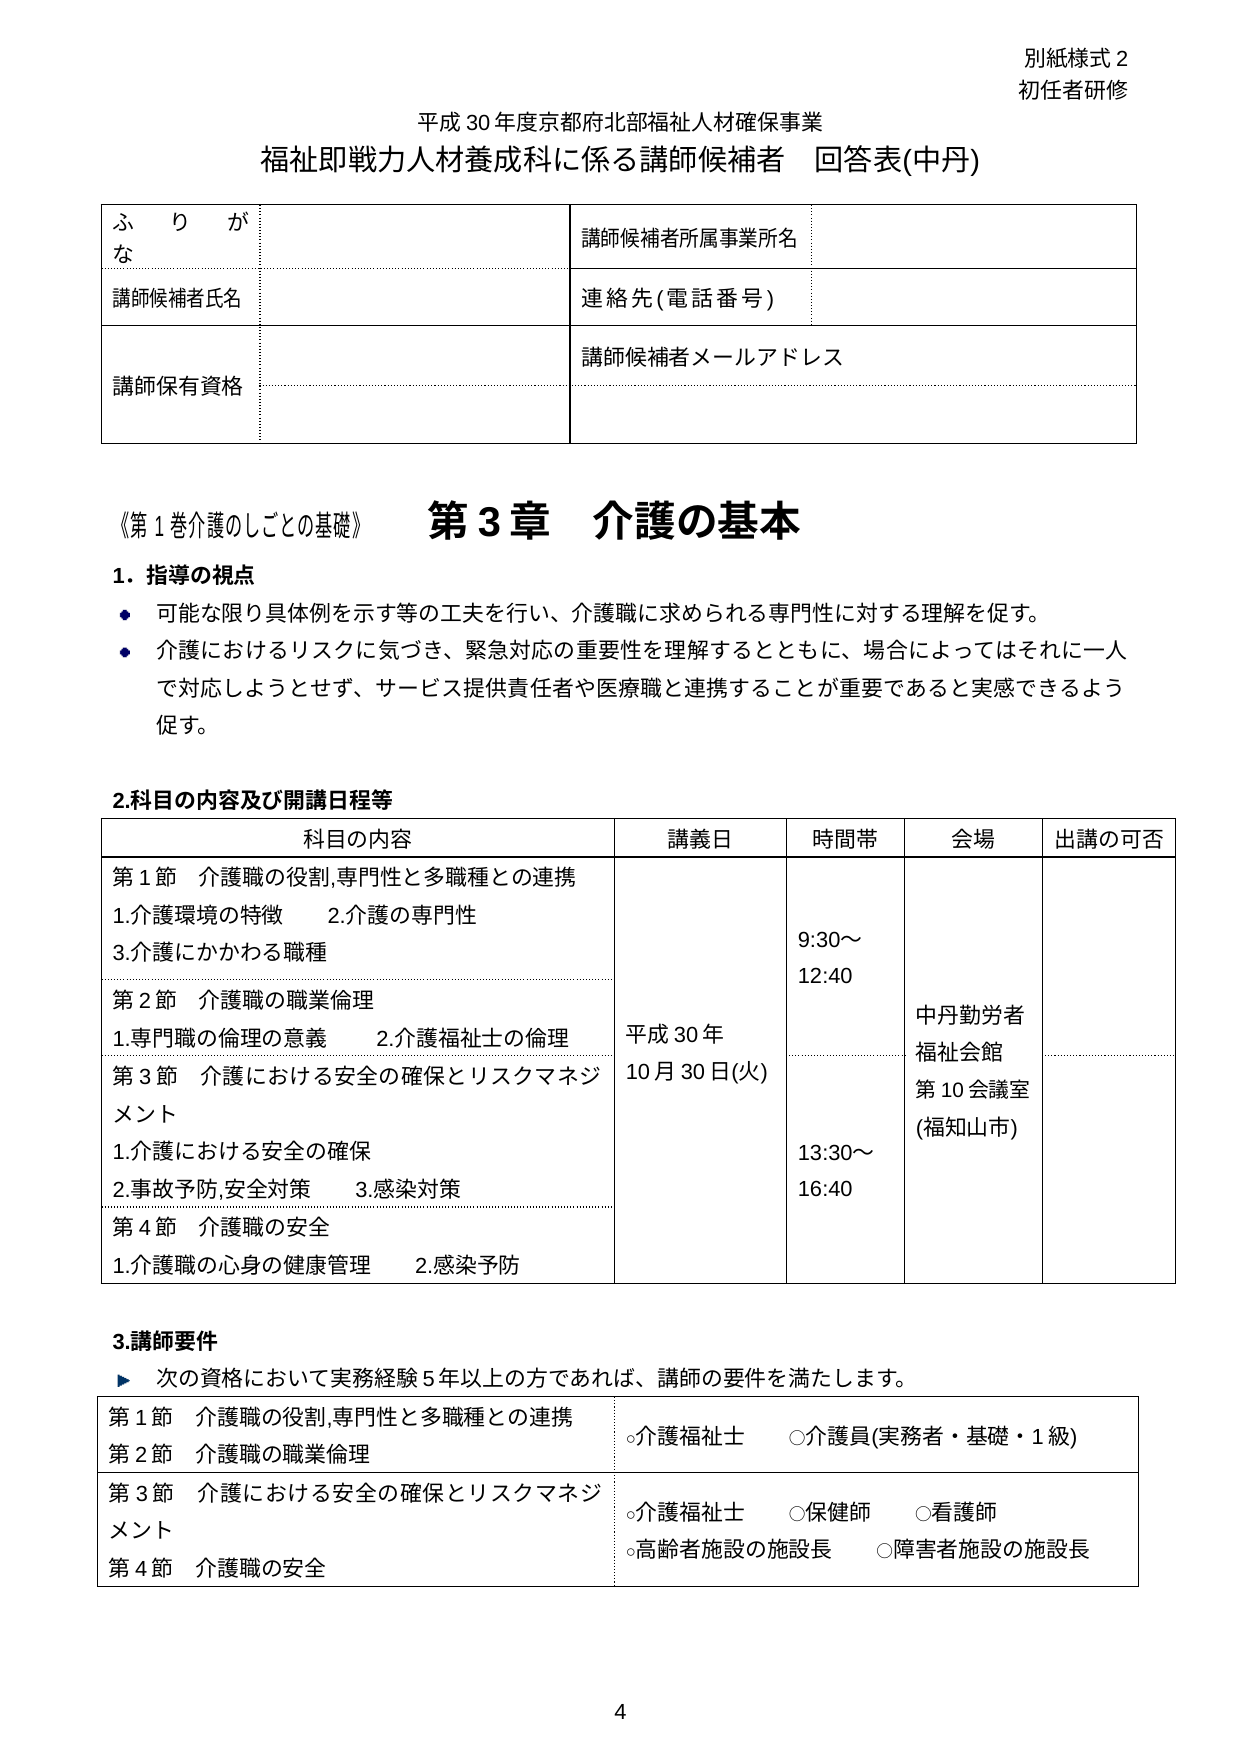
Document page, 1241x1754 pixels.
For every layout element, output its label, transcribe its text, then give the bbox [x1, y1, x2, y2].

text 2.科目の内容及び開講日程等 [112, 780, 1128, 818]
table_cell 第3節 介護における安全の確保とリスクマネジメント 1.介護における安全の確保 2.事故予防,安全対策 3.感染対策 [102, 1055, 614, 1206]
table_cell ○介護福祉士 ○保健師 ○看護師 ○高齢者施設の施設長 ○障害者施設の施設長 [614, 1473, 1138, 1586]
table_cell 中丹勤労者福祉会館 第10会議室 (福知山市) [905, 858, 1042, 1282]
table_header 時間帯 [787, 819, 904, 856]
table_header 科目の内容 [102, 819, 614, 856]
table_header ○介護福祉士 ○介護員(実務者・基礎・1級) [614, 1397, 1138, 1472]
table_header 講義日 [615, 819, 786, 856]
table_cell 第2節 介護職の職業倫理 1.専門職の倫理の意義 2.介護福祉士の倫理 [102, 979, 614, 1055]
table_cell [1043, 858, 1175, 1055]
picture [113, 1370, 130, 1387]
picture [113, 642, 130, 659]
table_cell 平成30年 10月30日(火) [615, 858, 786, 1282]
text 1．指導の視点 [112, 555, 1128, 593]
table_cell 13:30～ 16:40 [787, 1055, 904, 1282]
table_cell 第1節 介護職の役割,専門性と多職種との連携 1.介護環境の特徴 2.介護の専門性 3.介護にかかわる職種 [102, 858, 614, 979]
table_cell 第3節 介護における安全の確保とリスクマネジメント 第4節 介護職の安全 [98, 1473, 614, 1586]
table_cell 第4節 介護職の安全 1.介護職の心身の健康管理 2.感染予防 [102, 1206, 614, 1282]
table_header 会場 [905, 819, 1042, 856]
table_header 第1節 介護職の役割,専門性と多職種との連携 第2節 介護職の職業倫理 [98, 1397, 614, 1472]
picture [113, 604, 130, 622]
table_cell 9:30～12:40 [787, 858, 904, 1055]
list 可能な限り具体例を示す等の工夫を行い、介護職に求められる専門性に対する理解を促す。 [112, 593, 1128, 630]
text 《第1巻介護のしごとの基礎》 第3章 介護の基本 [112, 480, 1128, 555]
table_header 出講の可否 [1043, 819, 1175, 856]
list 介護におけるリスクに気づき、緊急対応の重要性を理解するとともに、場合によってはそれに一人で対応しようとせず、サービス提供責任者や医療職と連携することが重要であると実感できるよう促す。 [112, 630, 1128, 780]
text 3.講師要件 [112, 1321, 1128, 1358]
table_cell [1043, 1055, 1175, 1282]
list 次の資格において実務経験5年以上の方であれば、講師の要件を満たします。 [112, 1358, 1128, 1396]
